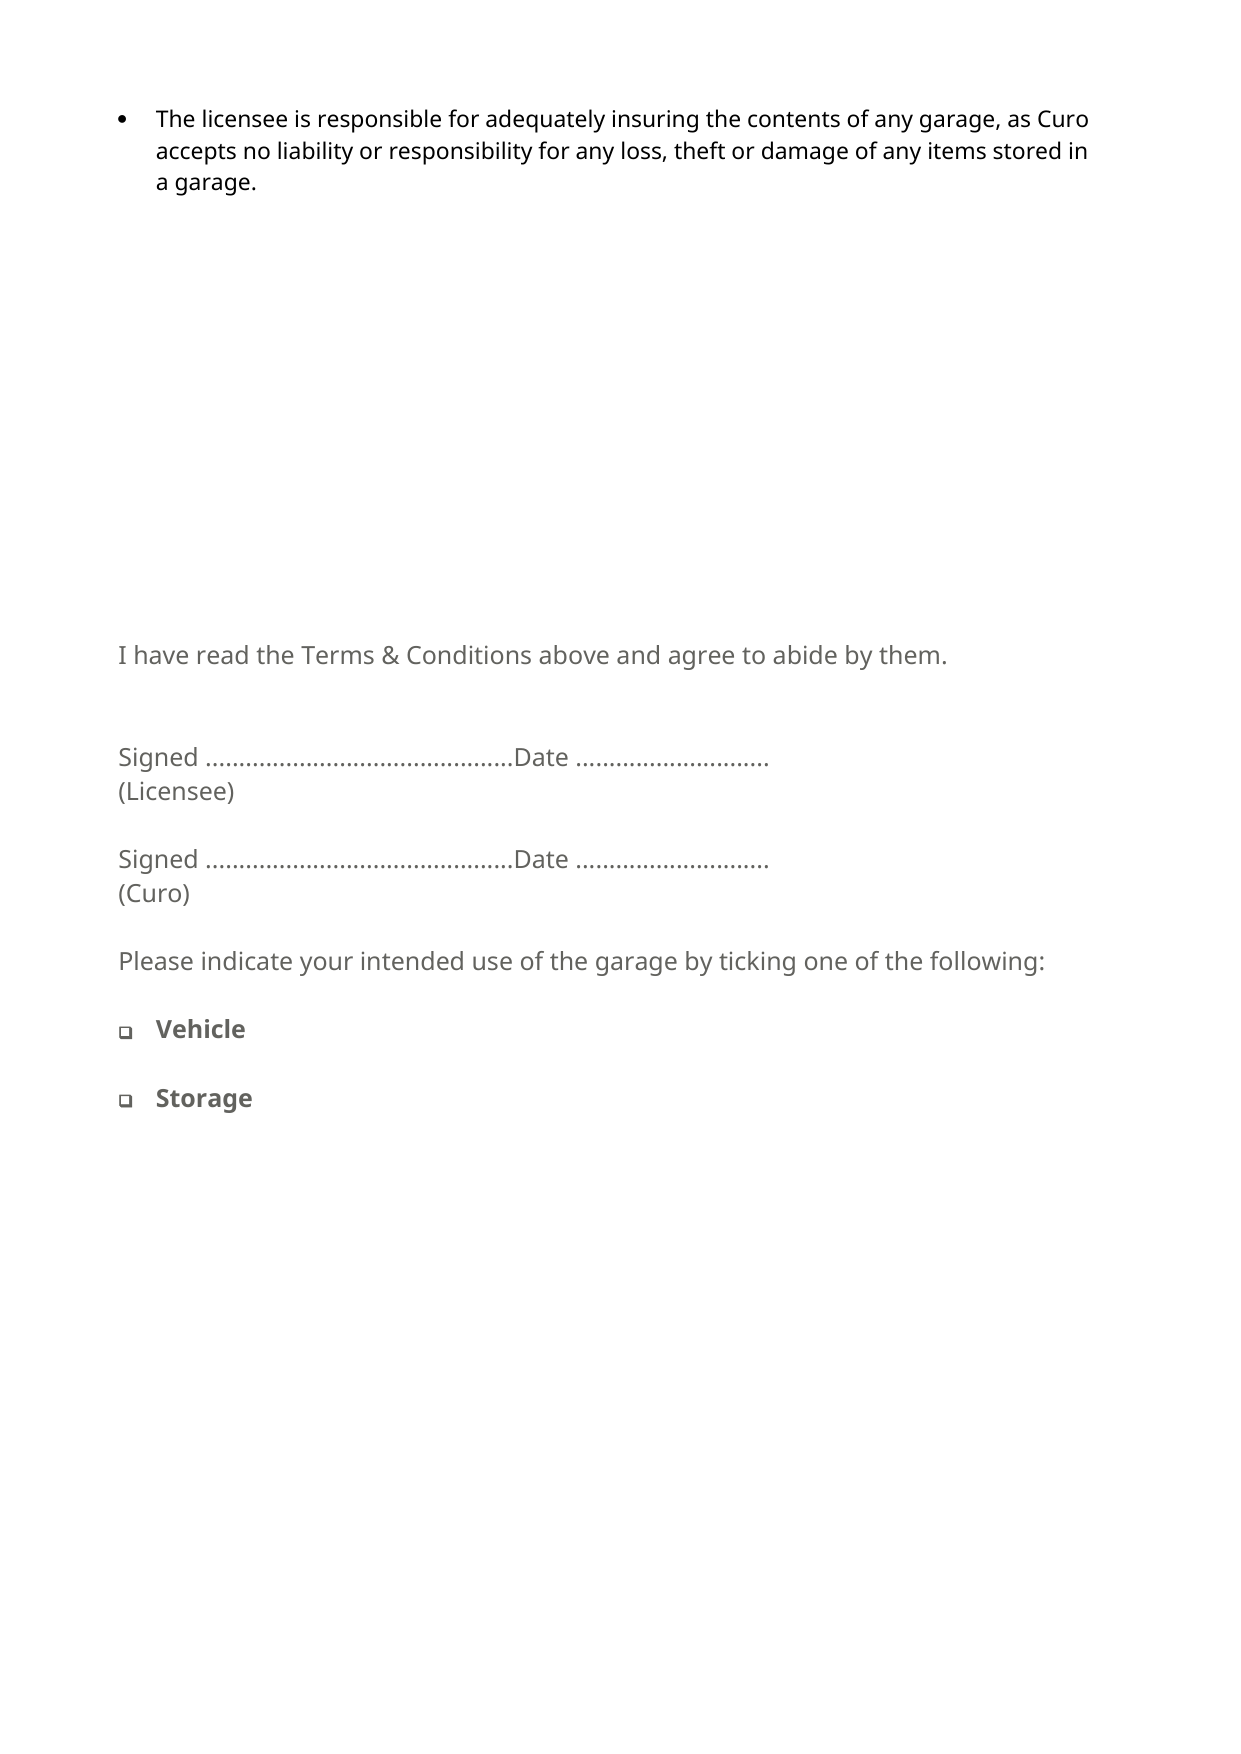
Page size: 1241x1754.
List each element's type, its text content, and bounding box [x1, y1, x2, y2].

text Signed ..............................................Date ............................. [118, 842, 1107, 876]
text (Licensee) [118, 774, 1107, 808]
list The licensee is responsible for adequately insuring the contents of any garage, as Curo accepts no liability or responsibility for any loss, theft or damage of any items stored in a garage. [118, 103, 1107, 197]
text (Curo) [118, 876, 1107, 910]
text I have read the Terms & Conditions above and agree to abide by them. [118, 637, 1107, 672]
list Vehicle [118, 1012, 1107, 1046]
text Please indicate your intended use of the garage by ticking one of the following: [118, 944, 1107, 978]
list Storage [118, 1080, 1107, 1114]
text Signed ..............................................Date ............................. [118, 740, 1107, 774]
